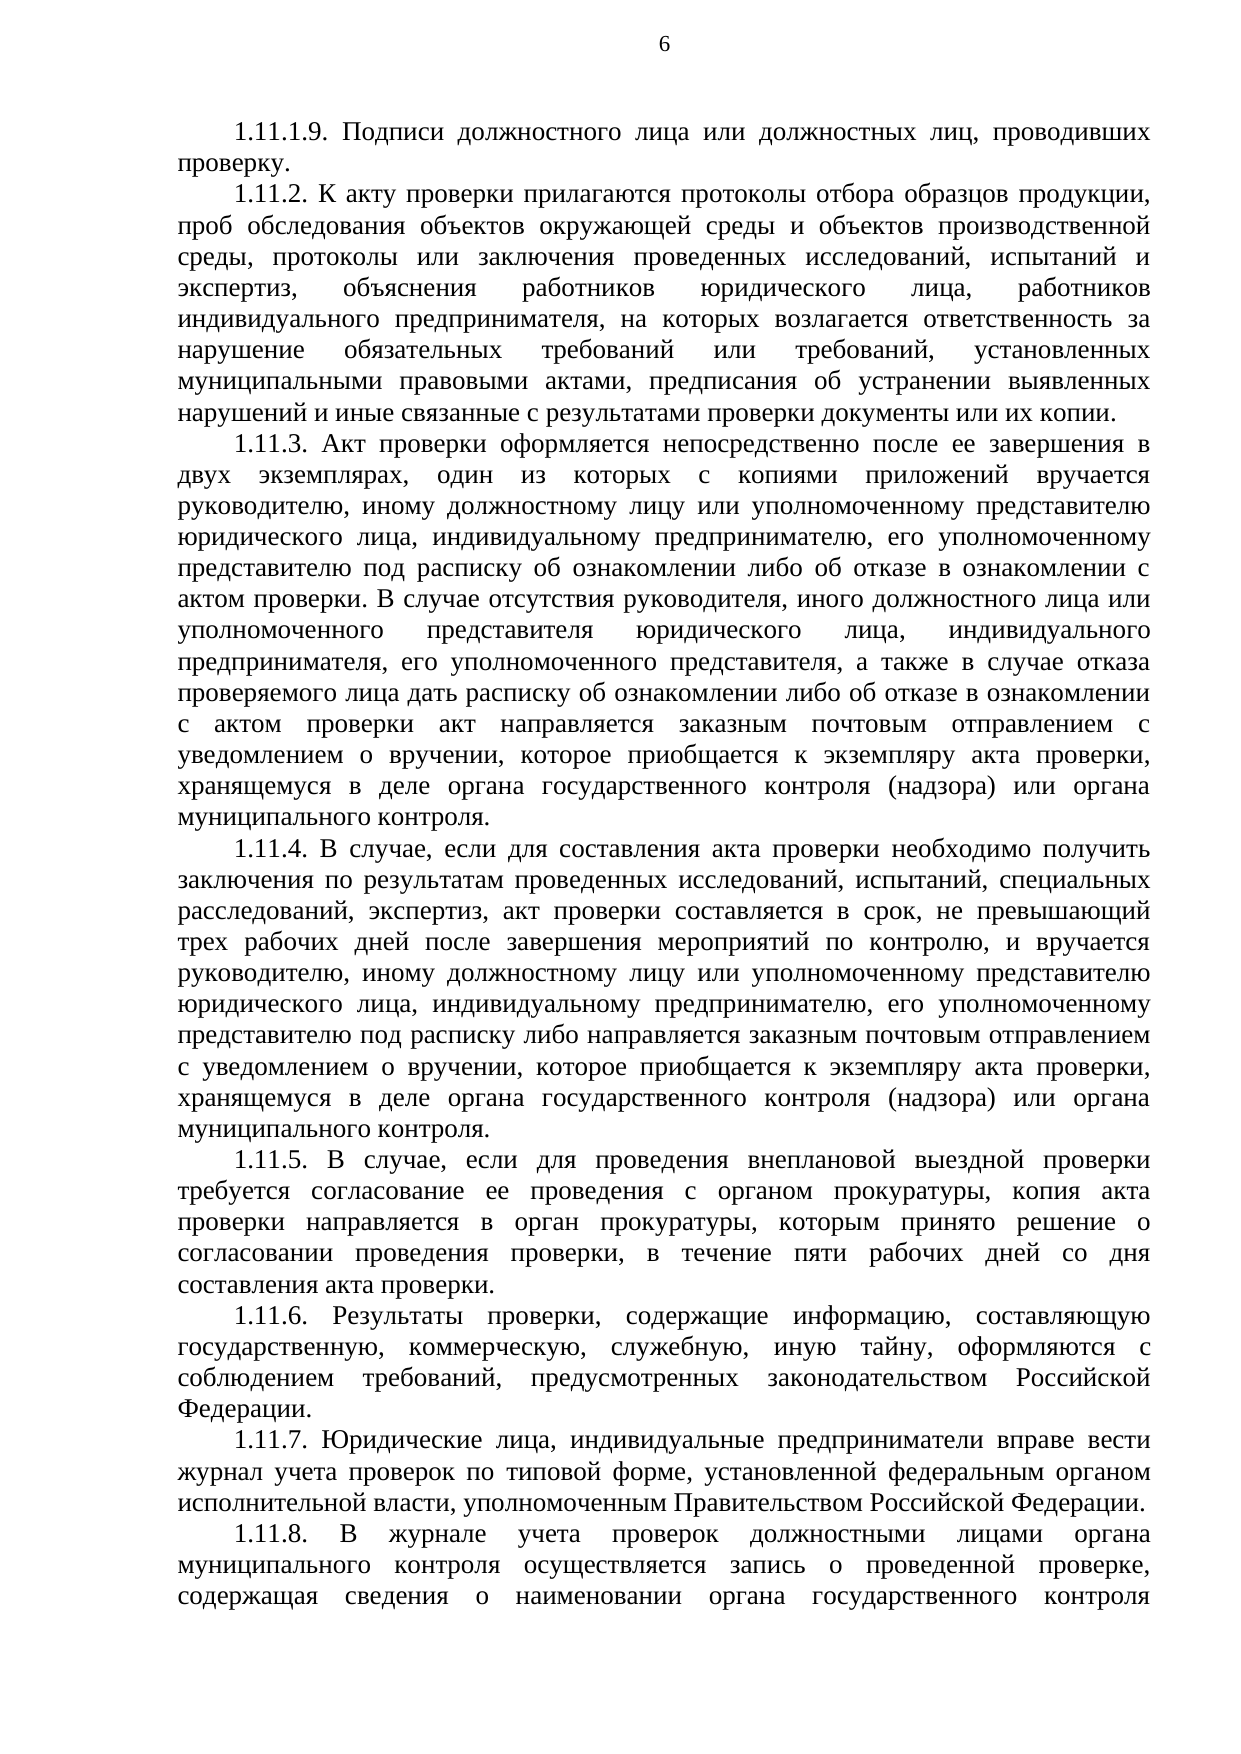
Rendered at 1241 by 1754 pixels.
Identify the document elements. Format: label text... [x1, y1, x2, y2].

text 1.11.5. В случае, если для проведения внеплановой выездной проверки требуется согласование ее проведения с органом прокуратуры, копия акта проверки направляется в орган прокуратуры, которым принято решение о согласовании проведения проверки, в течение пяти рабочих дней со дня составления акта проверки. [177, 1143, 1152, 1299]
text 1.11.2. К акту проверки прилагаются протоколы отбора образцов продукции, проб обследования объектов окружающей среды и объектов производственной среды, протоколы или заключения проведенных исследований, испытаний и экспертиз, объяснения работников юридического лица, работников индивидуального предпринимателя, на которых возлагается ответственность за нарушение обязательных требований или требований, установленных муниципальными правовыми актами, предписания об устранении выявленных нарушений и иные связанные с результатами проверки документы или их копии. [177, 178, 1152, 427]
text 1.11.3. Акт проверки оформляется непосредственно после ее завершения в двух экземплярах, один из которых с копиями приложений вручается руководителю, иному должностному лицу или уполномоченному представителю юридического лица, индивидуальному предпринимателю, его уполномоченному представителю под расписку об ознакомлении либо об отказе в ознакомлении с актом проверки. В случае отсутствия руководителя, иного должностного лица или уполномоченного представителя юридического лица, индивидуального предпринимателя, его уполномоченного представителя, а также в случае отказа проверяемого лица дать расписку об ознакомлении либо об отказе в ознакомлении с актом проверки акт направляется заказным почтовым отправлением с уведомлением о вручении, которое приобщается к экземпляру акта проверки, хранящемуся в деле органа государственного контроля (надзора) или органа муниципального контроля. [177, 427, 1152, 832]
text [177, 1517, 1152, 1610]
text 1.11.6. Результаты проверки, содержащие информацию, составляющую государственную, коммерческую, служебную, иную тайну, оформляются с соблюдением требований, предусмотренных законодательством Российской Федерации. [177, 1299, 1152, 1423]
text 1.11.7. Юридические лица, индивидуальные предприниматели вправе вести журнал учета проверок по типовой форме, установленной федеральным органом исполнительной власти, уполномоченным Правительством Российской Федерации. [177, 1423, 1152, 1517]
text 1.11.4. В случае, если для составления акта проверки необходимо получить заключения по результатам проведенных исследований, испытаний, специальных расследований, экспертиз, акт проверки составляется в срок, не превышающий трех рабочих дней после завершения мероприятий по контролю, и вручается руководителю, иному должностному лицу или уполномоченному представителю юридического лица, индивидуальному предпринимателю, его уполномоченному представителю под расписку либо направляется заказным почтовым отправлением с уведомлением о вручении, которое приобщается к экземпляру акта проверки, хранящемуся в деле органа государственного контроля (надзора) или органа муниципального контроля. [177, 832, 1152, 1143]
text 1.11.1.9. Подписи должностного лица или должностных лиц, проводивших проверку. [177, 115, 1152, 178]
